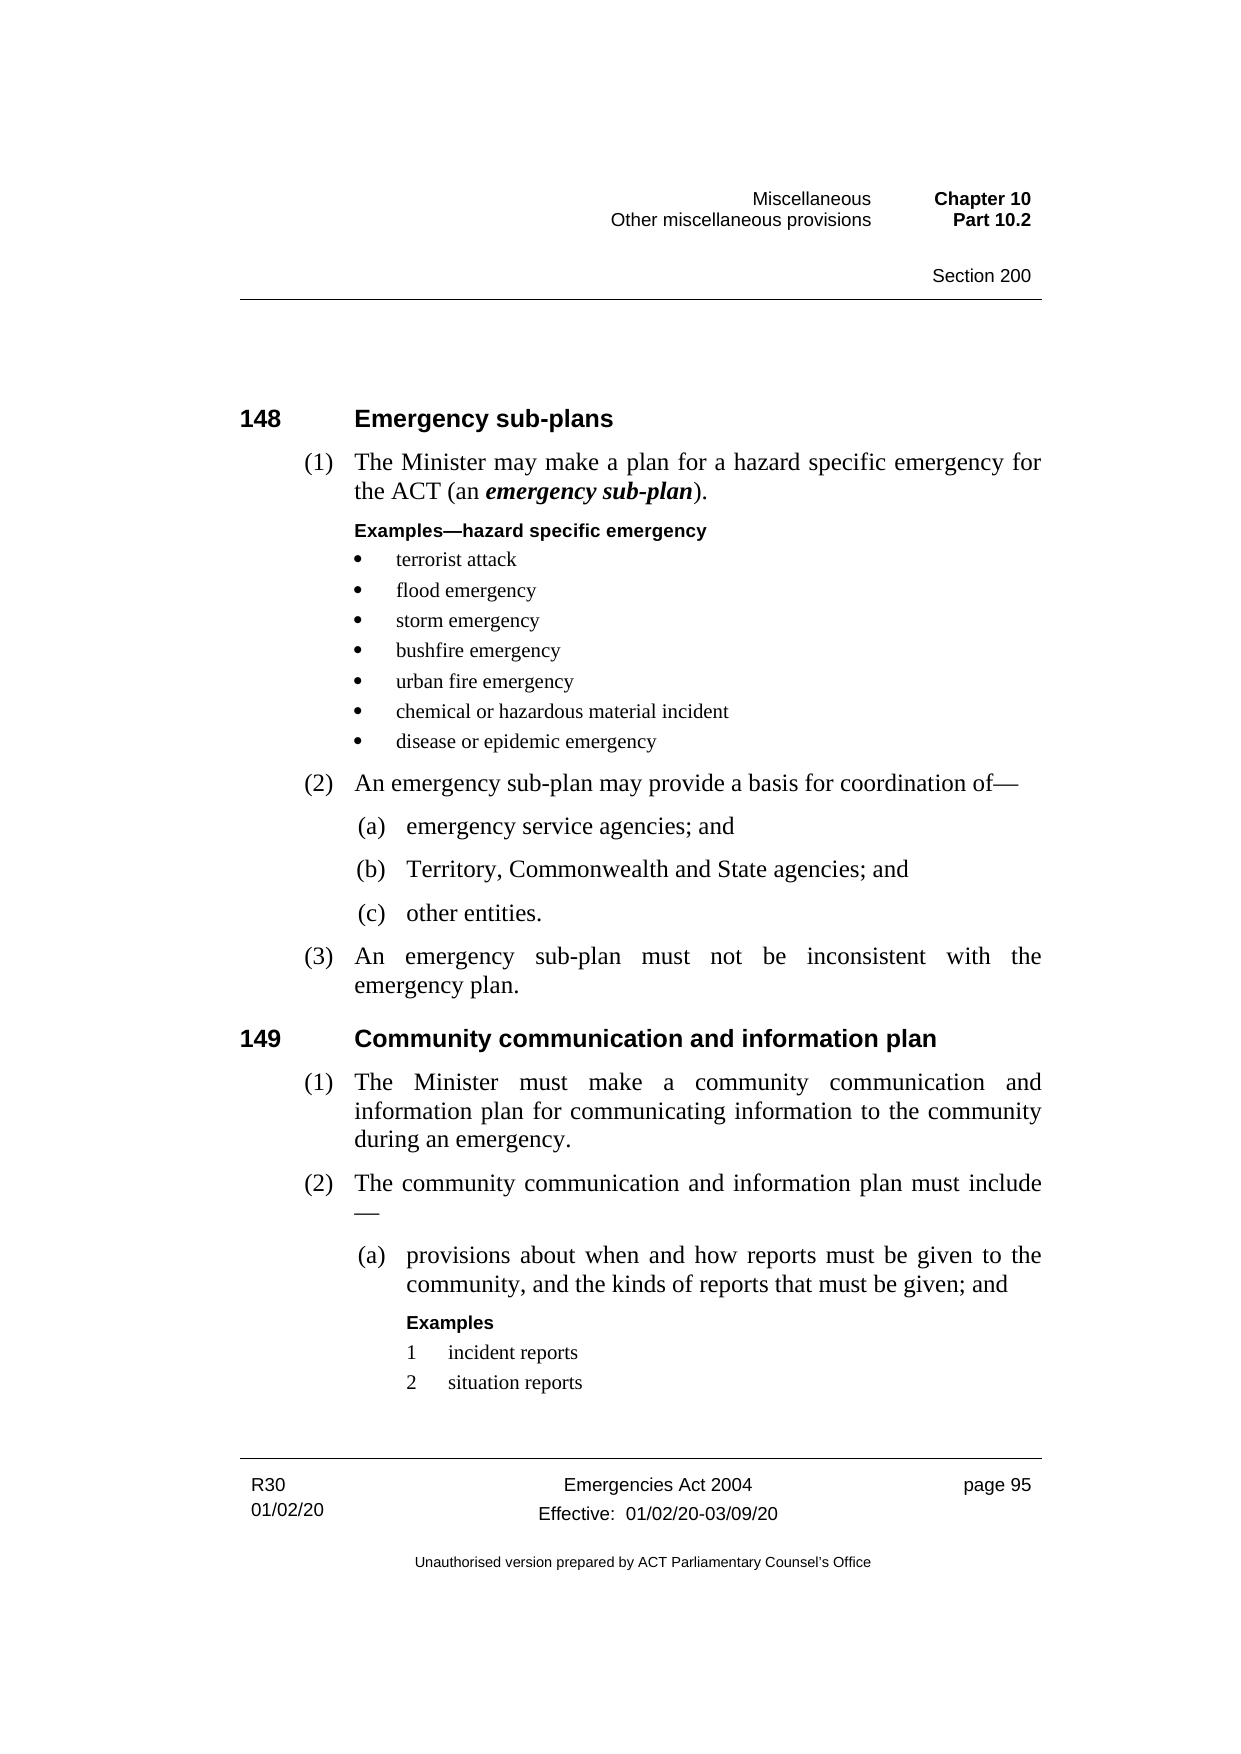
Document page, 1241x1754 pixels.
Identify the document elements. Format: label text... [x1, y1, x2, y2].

text (2) An emergency sub-plan may provide a basis for coordination of— [239, 768, 1042, 797]
text  storm emergency [354, 608, 1042, 632]
text (1) The Minister may make a plan for a hazard specific emergency for the ACT (an emergency sub-plan). [239, 447, 1042, 505]
text  urban fire emergency [354, 669, 1042, 693]
text 148 Emergency sub-plans [239, 404, 1042, 433]
text Examples [406, 1312, 1042, 1334]
text (3) An emergency sub-plan must not be inconsistent with the emergency plan. [239, 941, 1042, 999]
text 2 situation reports [406, 1370, 1042, 1394]
text (a) provisions about when and how reports must be given to the community, and the kinds of reports that must be given; and [239, 1240, 1042, 1297]
text (2) The community communication and information plan must include— [239, 1168, 1042, 1225]
text  bushfire emergency [354, 638, 1042, 662]
text (b) Territory, Commonwealth and State agencies; and [239, 854, 1042, 883]
text 149 Community communication and information plan [239, 1024, 1042, 1052]
text 1 incident reports [406, 1340, 1042, 1364]
text (1) The Minister must make a community communication and information plan for communicating information to the community during an emergency. [239, 1067, 1042, 1153]
text (a) emergency service agencies; and [239, 811, 1042, 840]
text  flood emergency [354, 578, 1042, 602]
text Examples—hazard specific emergency [354, 519, 1042, 541]
text (c) other entities. [239, 898, 1042, 927]
text  disease or epidemic emergency [354, 729, 1042, 753]
text  chemical or hazardous material incident [354, 699, 1042, 723]
text  terrorist attack [354, 547, 1042, 571]
